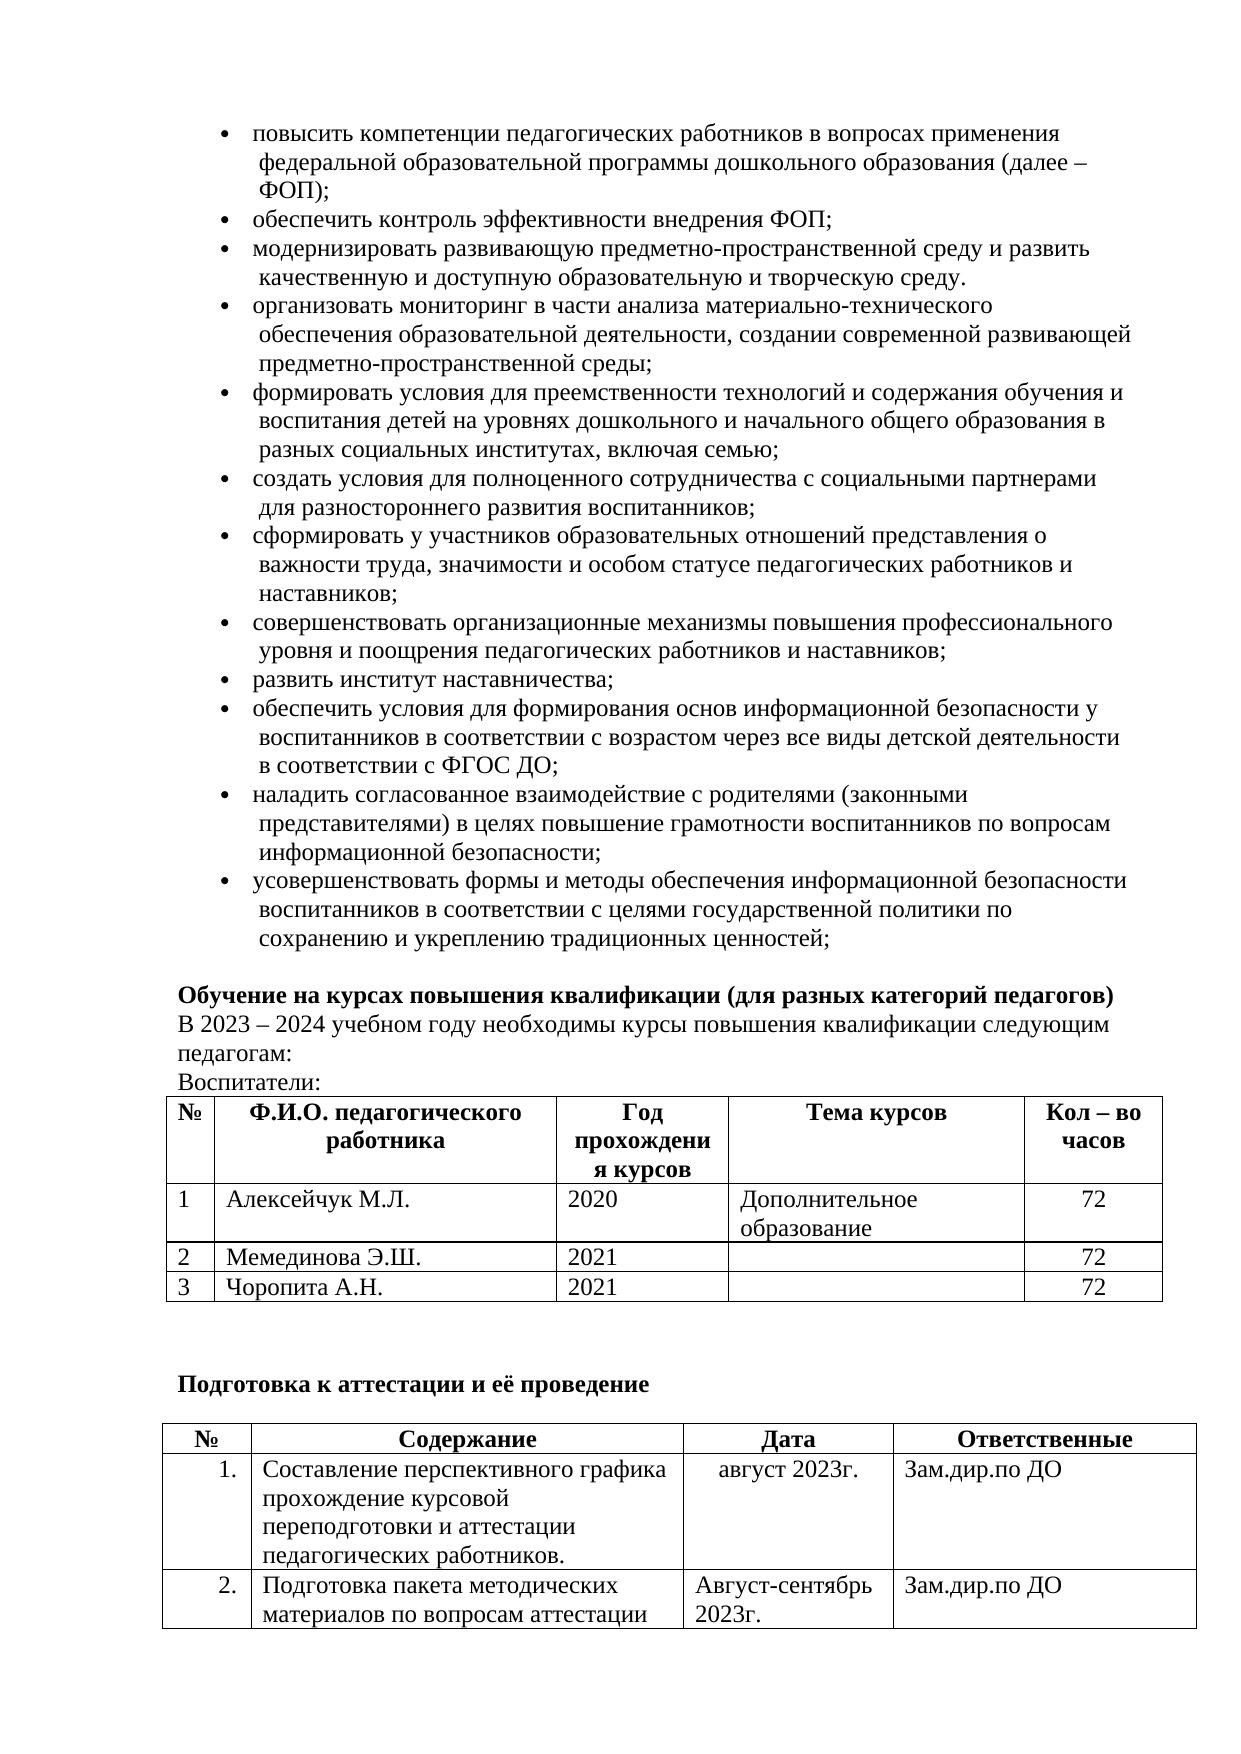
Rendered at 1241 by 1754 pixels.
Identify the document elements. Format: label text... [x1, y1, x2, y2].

list обеспечить контроль эффективности внедрения ФОП; [221, 204, 1133, 233]
table_cell Зам.дир.по ДО [894, 1454, 1196, 1569]
text Воспитатели: [177, 1067, 1152, 1096]
list развить институт наставничества; [221, 664, 1133, 693]
table_header Содержание [252, 1424, 683, 1453]
list совершенствовать организационные механизмы повышения профессионального уровня и поощрения педагогических работников и наставников; [221, 607, 1133, 664]
table_cell август 2023г. [684, 1454, 893, 1569]
table_header Дата [684, 1424, 893, 1453]
list сформировать у участников образовательных отношений представления о важности труда, значимости и особом статусе педагогических работников и наставников; [221, 521, 1133, 607]
table_cell Зам.дир.по ДО [894, 1570, 1196, 1627]
list модернизировать развивающую предметно-пространственной среду и развить качественную и доступную образовательную и творческую среду. [221, 233, 1133, 291]
table_header Ответственные [894, 1424, 1196, 1453]
table_cell 72 [1025, 1184, 1162, 1241]
table_cell 72 [1025, 1243, 1162, 1271]
text В 2023 – 2024 учебном году необходимы курсы повышения квалификации следующим педагогам: [177, 1009, 1152, 1067]
table_cell 111 [163, 1454, 251, 1569]
list наладить согласованное взаимодействие с родителями (законными представителями) в целях повышение грамотности воспитанников по вопросам информационной безопасности; [221, 779, 1133, 866]
table_cell 2020 [557, 1184, 728, 1241]
table_cell 2021 [557, 1243, 728, 1271]
table_cell [163, 1570, 251, 1627]
list усовершенствовать формы и методы обеспечения информационной безопасности воспитанников в соответствии с целями государственной политики по сохранению и укреплению традиционных ценностей; [221, 866, 1133, 952]
table_header № [163, 1424, 251, 1453]
text Подготовка к аттестации и её проведение [177, 1369, 1152, 1398]
table_cell Составление перспективного графика прохождение курсовой переподготовки и аттестации педагогических работников. [252, 1454, 683, 1569]
table_cell 1 [167, 1184, 214, 1241]
table_header Кол – во часов [1025, 1097, 1162, 1183]
table_cell Алексейчук М.Л. [215, 1184, 556, 1241]
list повысить компетенции педагогических работников в вопросах применения федеральной образовательной программы дошкольного образования (далее – ФОП); [221, 118, 1133, 204]
table_cell 2021 [557, 1272, 728, 1301]
text Обучение на курсах повышения квалификации (для разных категорий педагогов) [177, 981, 1152, 1009]
table_header № [167, 1097, 214, 1183]
list создать условия для полноценного сотрудничества с социальными партнерами для разностороннего развития воспитанников; [221, 463, 1133, 521]
table_cell [729, 1272, 1024, 1301]
table_header Тема курсов [729, 1097, 1024, 1183]
table_cell Мемединова Э.Ш. [215, 1243, 556, 1271]
table_header Год прохождения курсов [557, 1097, 728, 1183]
table_cell Дополнительное образование [729, 1184, 1024, 1241]
table_cell [729, 1243, 1024, 1271]
table_header Ф.И.О. педагогического работника [215, 1097, 556, 1183]
table_cell Чоропита А.Н. [215, 1272, 556, 1301]
table_cell 72 [1025, 1272, 1162, 1301]
table_cell 3 [167, 1272, 214, 1301]
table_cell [252, 1570, 683, 1627]
list организовать мониторинг в части анализа материально-технического обеспечения образовательной деятельности, создании современной развивающей предметно-пространственной среды; [221, 291, 1133, 377]
list формировать условия для преемственности технологий и содержания обучения и воспитания детей на уровнях дошкольного и начального общего образования в разных социальных институтах, включая семью; [221, 377, 1133, 463]
list обеспечить условия для формирования основ информационной безопасности у воспитанников в соответствии с возрастом через все виды детской деятельности в соответствии с ФГОС ДО; [221, 693, 1133, 779]
table_cell 2 [167, 1243, 214, 1271]
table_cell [684, 1570, 893, 1627]
